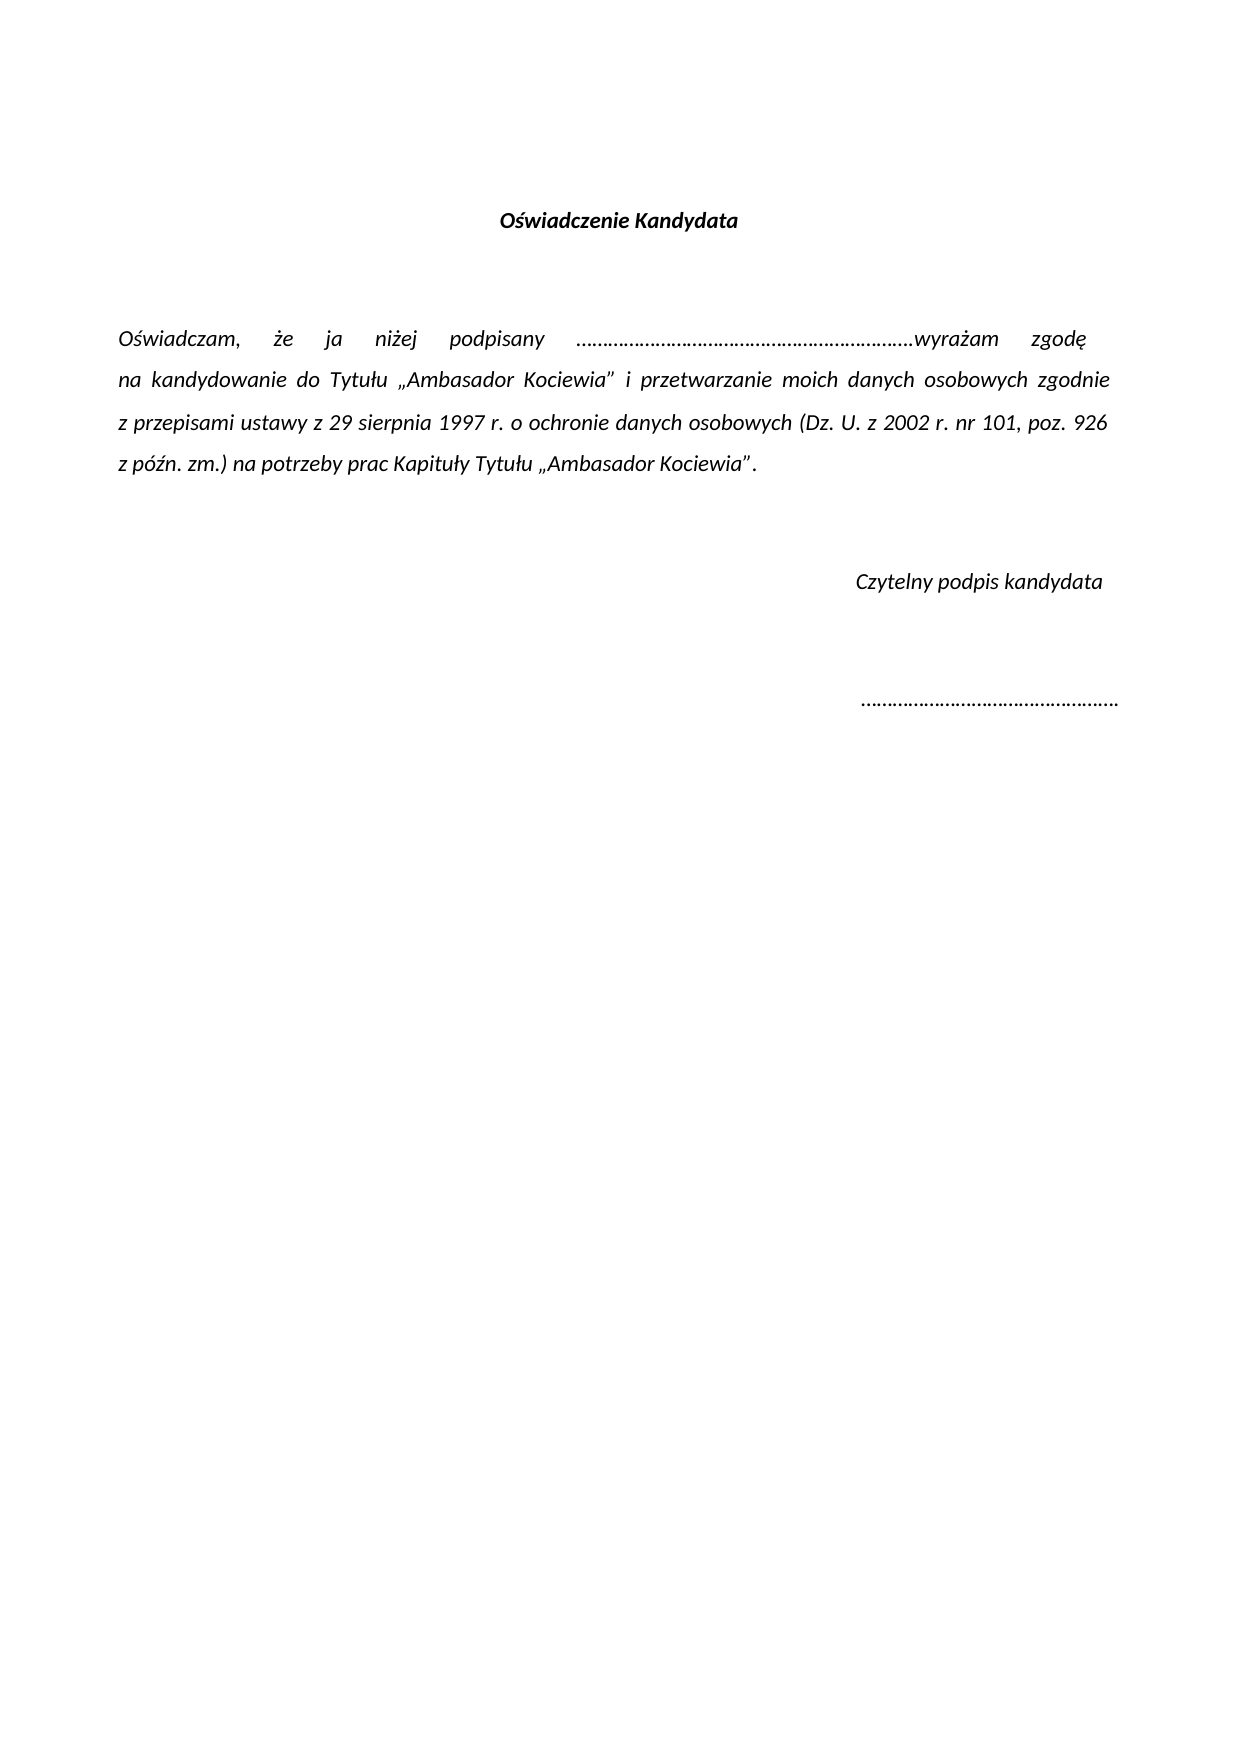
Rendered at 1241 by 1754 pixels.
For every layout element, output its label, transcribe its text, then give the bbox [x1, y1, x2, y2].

text Oświadczam, że ja niżej podpisany ……………………………………………………….wyrażam zgodę na kandydowanie do Tytułu „Ambasador Kociewia” i przetwarzanie moich danych osobowych zgodnie z przepisami ustawy z 29 sierpnia 1997 r. o ochronie danych osobowych (Dz. U. z 2002 r. nr 101, poz. 926 z późn. zm.) na potrzeby prac Kapituły Tytułu „Ambasador Kociewia”. [118, 324, 1122, 478]
text Oświadczenie Kandydata [118, 206, 1122, 234]
text Czytelny podpis kandydata [782, 567, 1122, 595]
text …………………………………………. [118, 684, 1122, 712]
